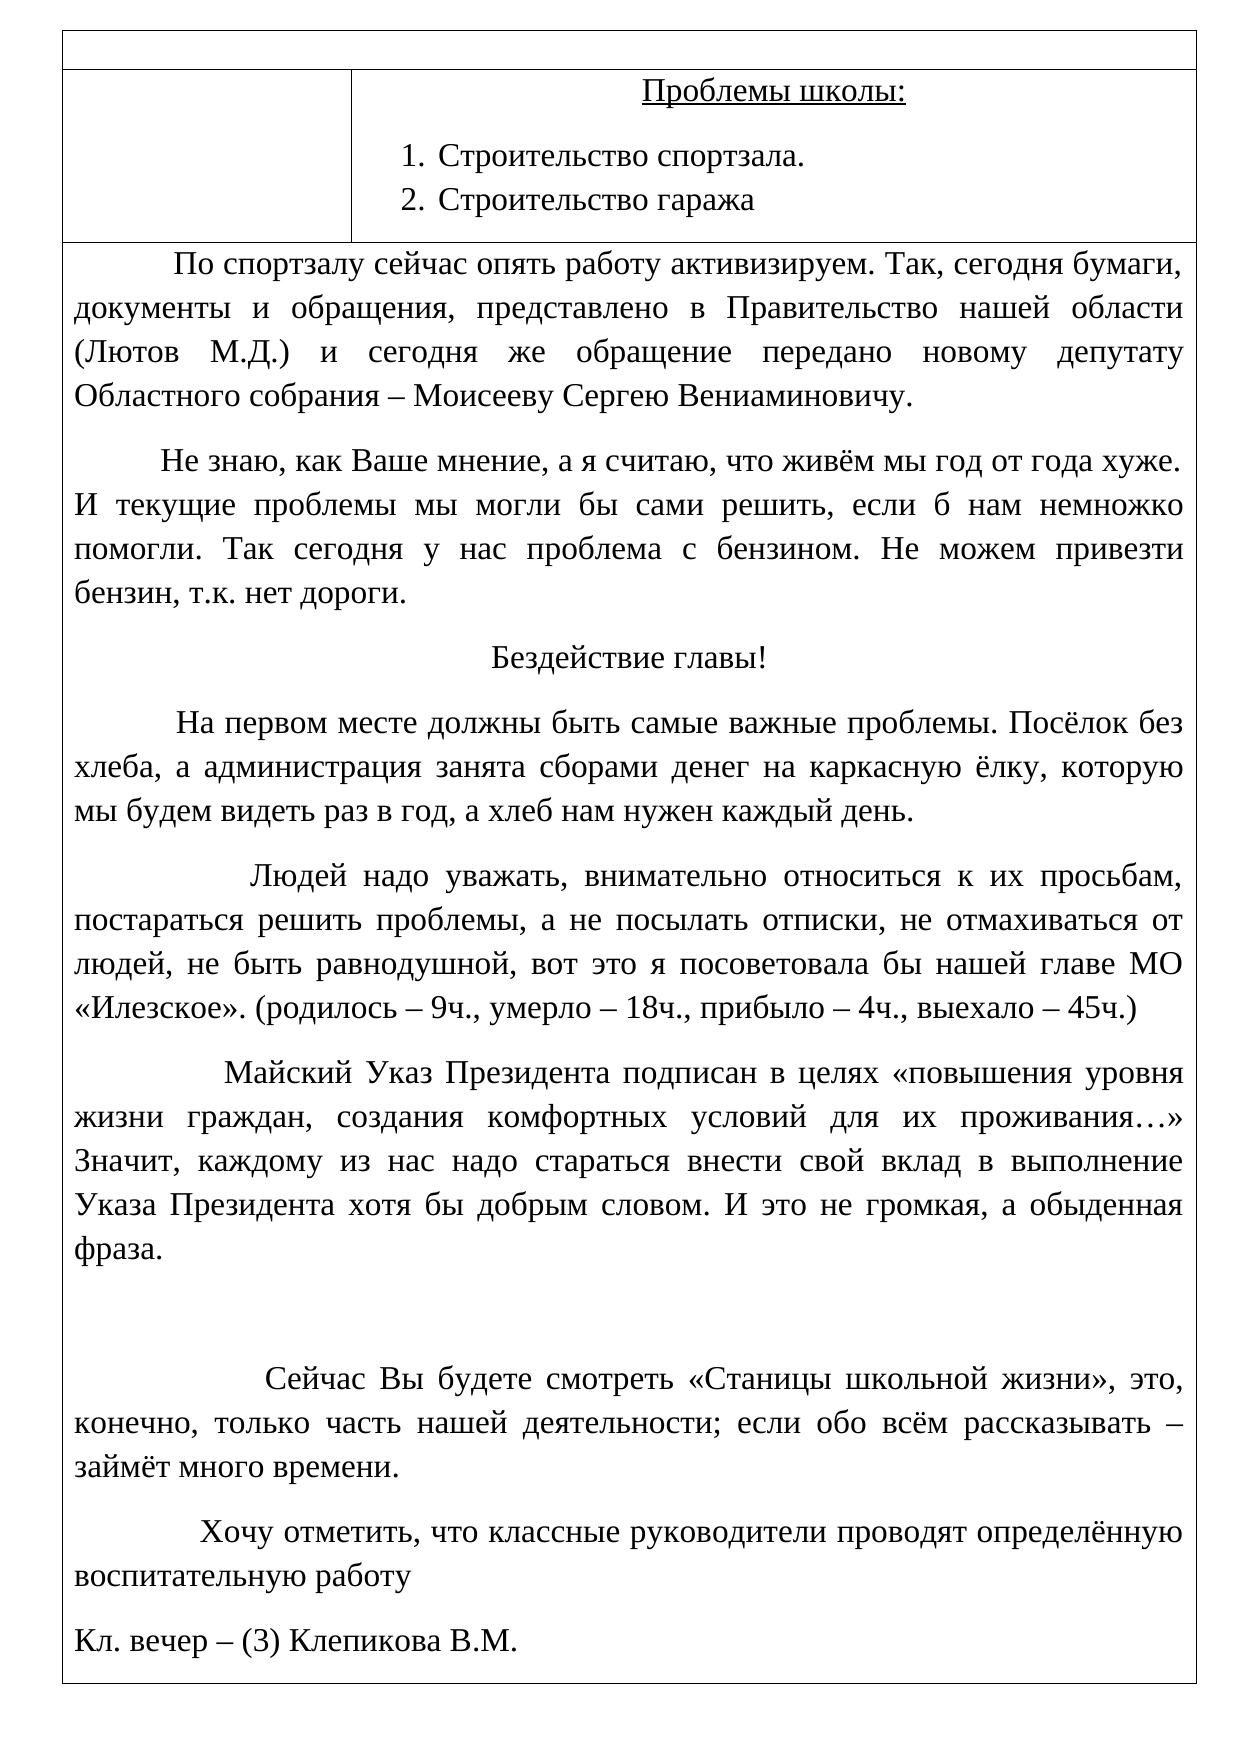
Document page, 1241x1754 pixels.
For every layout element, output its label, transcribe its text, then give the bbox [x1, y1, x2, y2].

table_cell Проблемы школы: Строительство спортзала. Строительство гаража [352, 70, 1196, 242]
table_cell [63, 243, 1196, 1683]
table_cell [63, 31, 1196, 69]
table_cell [63, 70, 351, 242]
